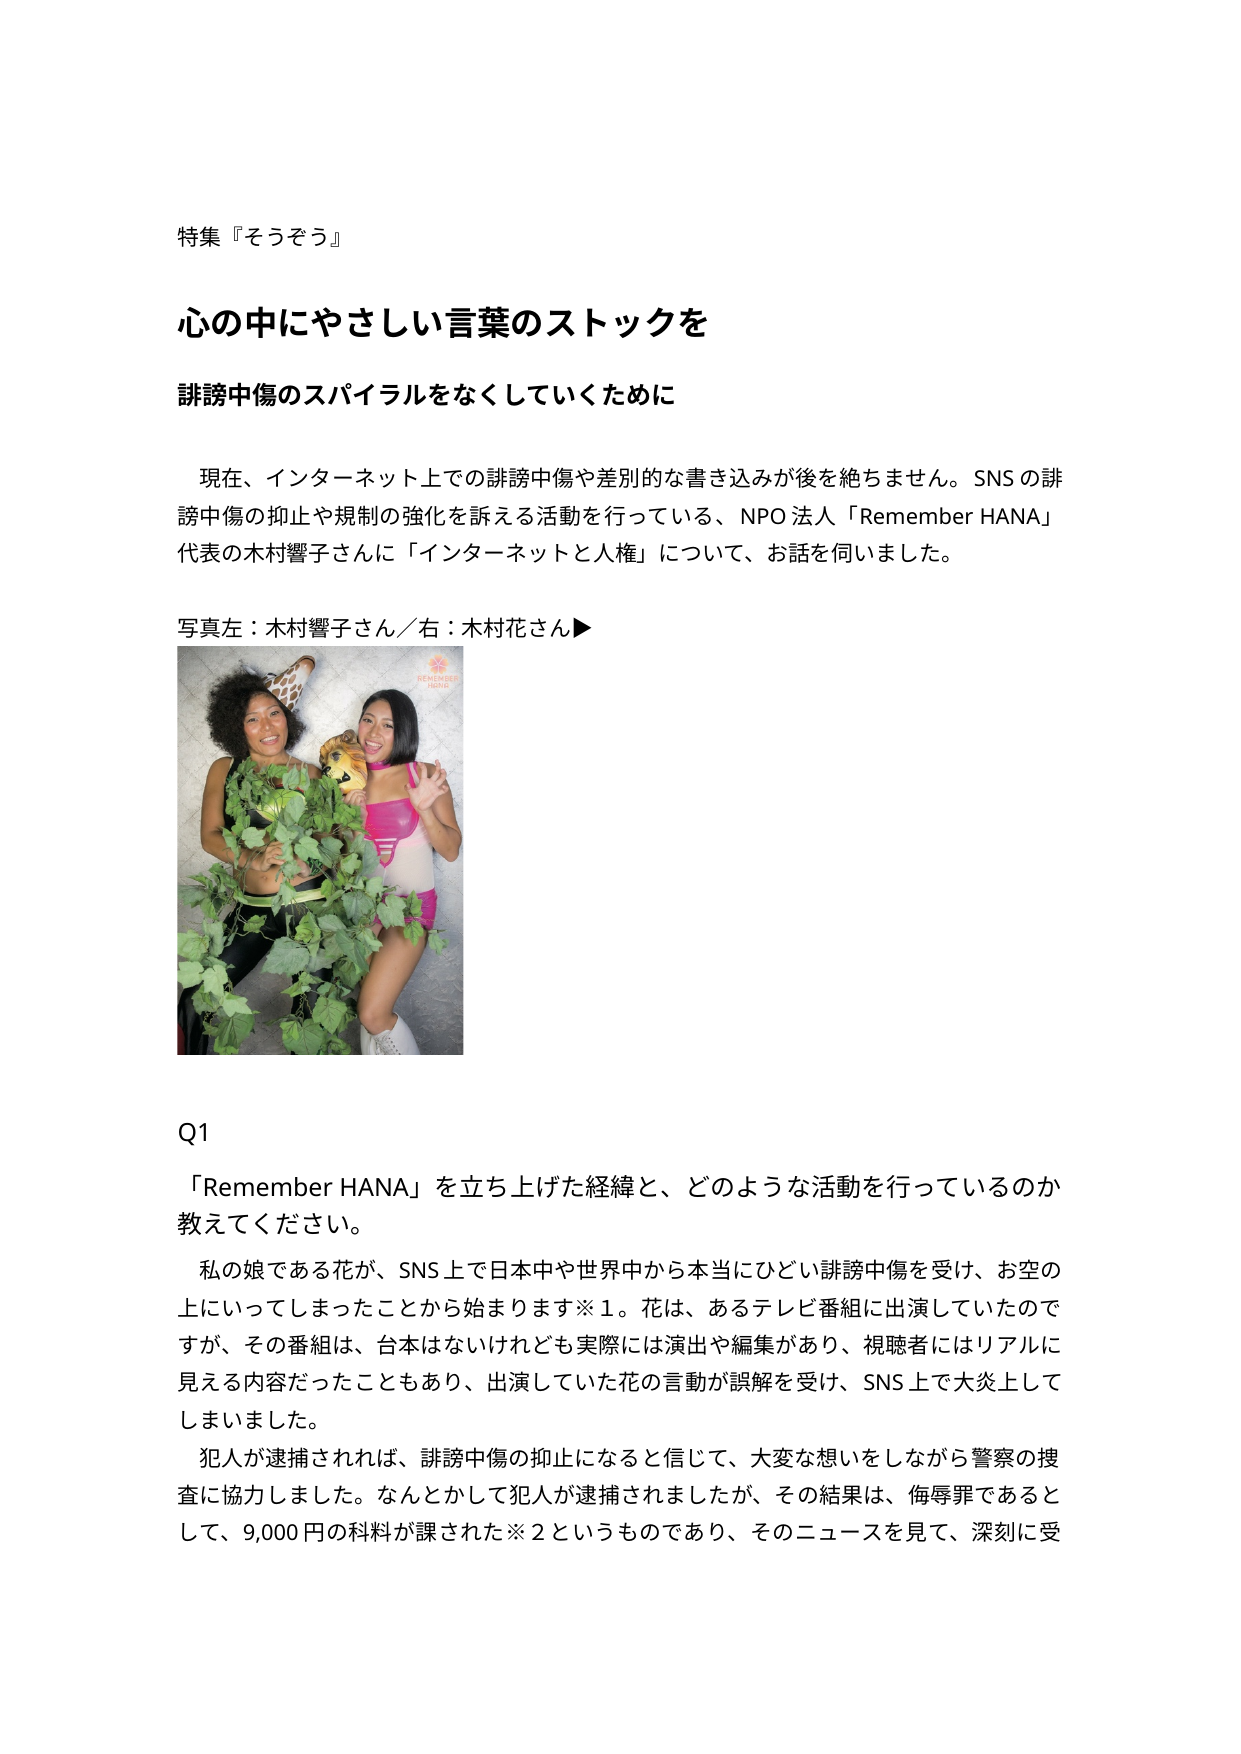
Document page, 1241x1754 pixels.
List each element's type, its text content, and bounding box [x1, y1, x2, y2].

text 特集『そうぞう』 [177, 217, 1063, 254]
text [177, 1438, 1063, 1550]
text 写真左：⽊村響⼦さん／右：⽊村花さん▶ [177, 608, 1063, 646]
picture [177, 646, 464, 1055]
subtitle 心の中にやさしい言葉のストックを [177, 283, 1063, 358]
text 現在、インターネット上での誹謗中傷や差別的な書き込みが後を絶ちません。SNSの誹謗中傷の抑止や規制の強化を訴える活動を行っている、NPO法人「Remember HANA」代表の木村響子さんに「インターネットと人権」について、お話を伺いました。 [177, 458, 1063, 571]
text 私の娘である花が、SNS上で日本中や世界中から本当にひどい誹謗中傷を受け、お空の上にいってしまったことから始まります※１。花は、あるテレビ番組に出演していたのですが、その番組は、台本はないけれども実際には演出や編集があり、視聴者にはリアルに見える内容だったこともあり、出演していた花の言動が誤解を受け、SNS上で大炎上してしまいました。 [177, 1250, 1063, 1438]
subtitle 誹謗中傷のスパイラルをなくしていくために [177, 375, 1063, 413]
subtitle Q1 [177, 1113, 1063, 1150]
subtitle 「Remember HANA」を立ち上げた経緯と、どのような活動を行っているのか教えてください。 [177, 1167, 1063, 1242]
